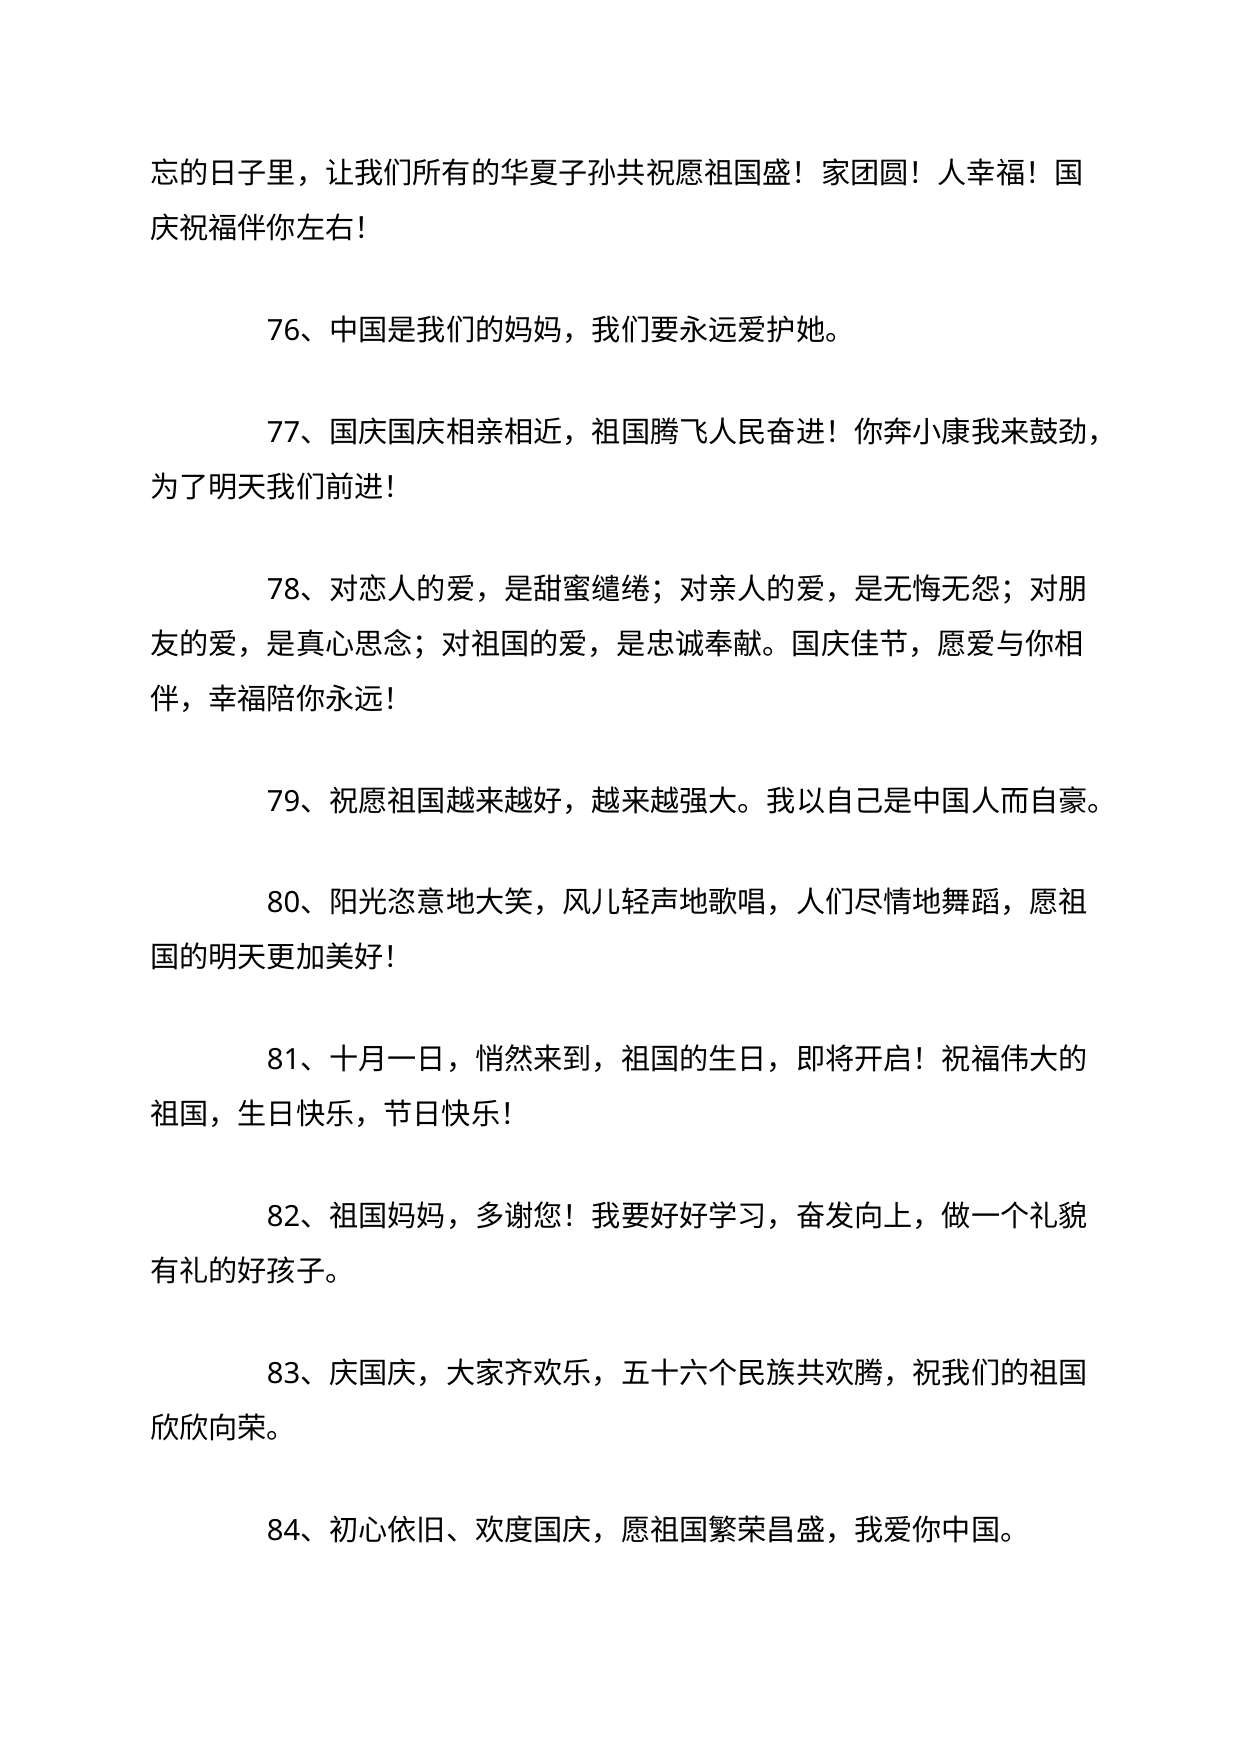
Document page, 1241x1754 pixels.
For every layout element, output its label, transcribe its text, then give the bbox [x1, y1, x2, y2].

text 84、初心依旧、欢度国庆，愿祖国繁荣昌盛，我爱你中国。 [150, 1506, 1090, 1548]
text 83、庆国庆，大家齐欢乐，五十六个民族共欢腾，祝我们的祖国欣欣向荣。 [150, 1349, 1090, 1447]
text 82、祖国妈妈，多谢您！我要好好学习，奋发向上，做一个礼貌有礼的好孩子。 [150, 1193, 1090, 1290]
text 78、对恋人的爱，是甜蜜缱绻；对亲人的爱，是无悔无怨；对朋友的爱，是真心思念；对祖国的爱，是忠诚奉献。国庆佳节，愿爱与你相伴，幸福陪你永远！ [150, 565, 1090, 718]
text 79、祝愿祖国越来越好，越来越强大。我以自己是中国人而自豪。 [150, 777, 1090, 819]
text 76、中国是我们的妈妈，我们要永远爱护她。 [150, 307, 1090, 349]
text 80、阳光恣意地大笑，风儿轻声地歌唱，人们尽情地舞蹈，愿祖国的明天更加美好！ [150, 879, 1090, 976]
text 81、十月一日，悄然来到，祖国的生日，即将开启！祝福伟大的祖国，生日快乐，节日快乐！ [150, 1036, 1090, 1133]
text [150, 150, 1090, 247]
text 77、国庆国庆相亲相近，祖国腾飞人民奋进！你奔小康我来鼓劲，为了明天我们前进！ [150, 409, 1090, 506]
